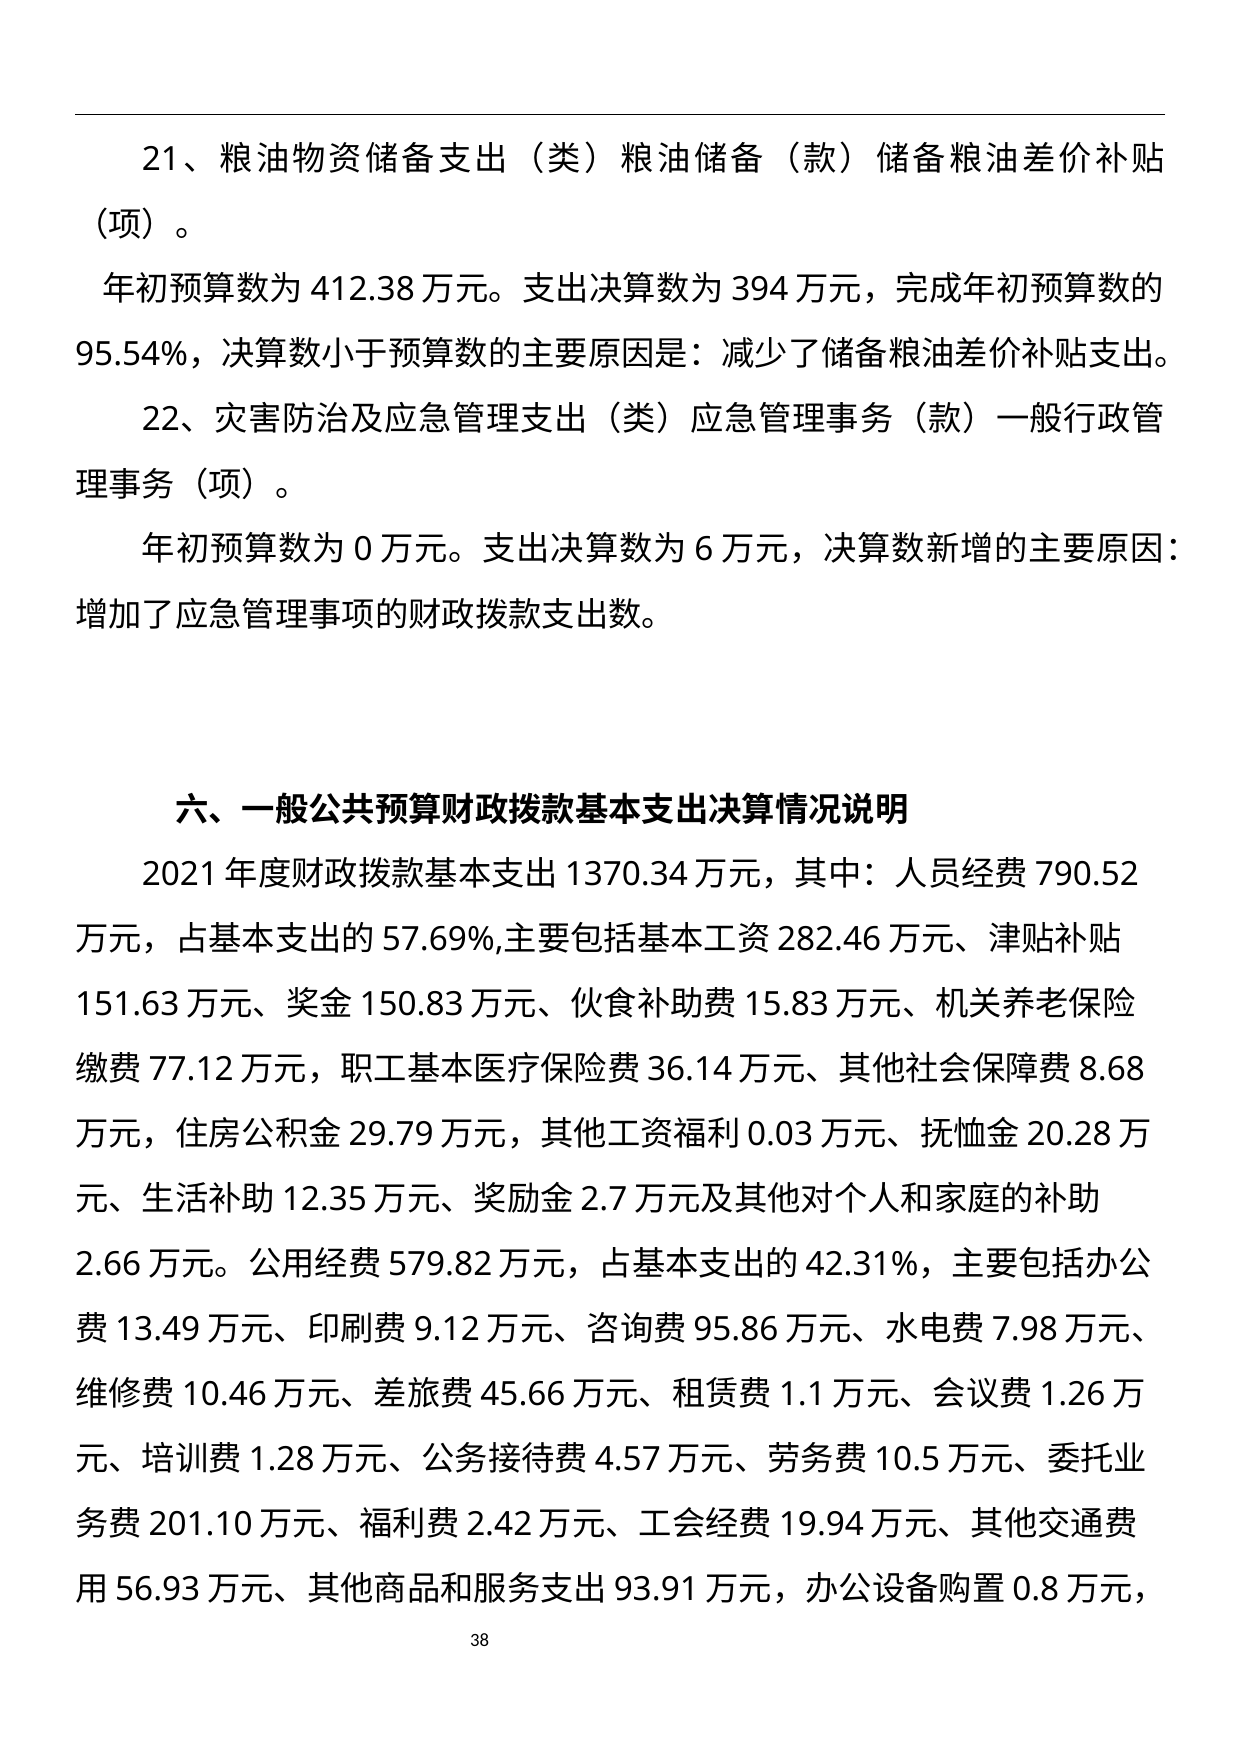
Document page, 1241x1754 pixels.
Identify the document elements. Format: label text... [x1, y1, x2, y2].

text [75, 839, 1165, 1619]
list 年初预算数为412.38万元。支出决算数为394万元，完成年初预算数的95.54%，决算数小于预算数的主要原因是：减少了储备粮油差价补贴支出。 [75, 254, 1165, 384]
text 年初预算数为0万元。支出决算数为6万元，决算数新增的主要原因：增加了应急管理事项的财政拨款支出数。 [75, 514, 1165, 644]
text 六、一般公共预算财政拨款基本支出决算情况说明 [75, 774, 1165, 839]
list 22、灾害防治及应急管理支出（类）应急管理事务（款）一般行政管理事务（项）。 [75, 384, 1165, 514]
list 21、粮油物资储备支出（类）粮油储备（款）储备粮油差价补贴（项）。 [75, 124, 1165, 254]
